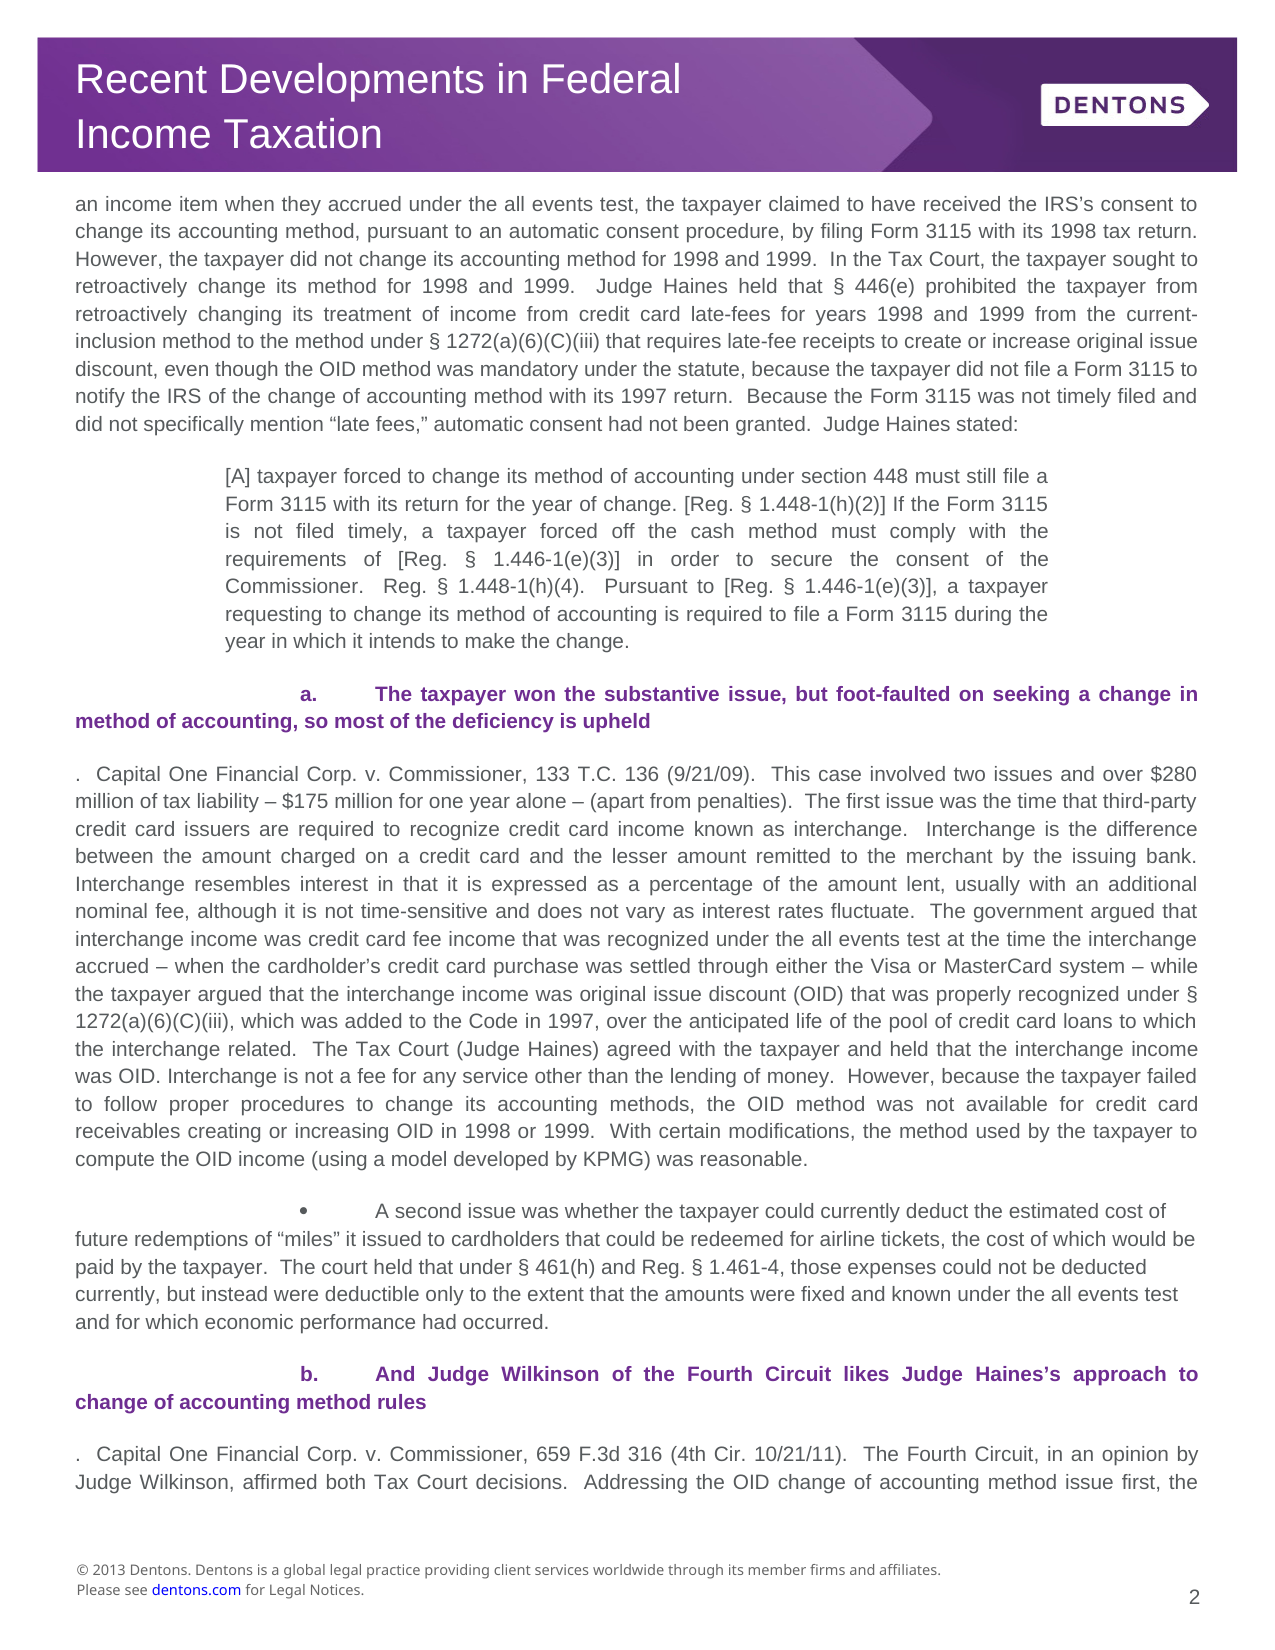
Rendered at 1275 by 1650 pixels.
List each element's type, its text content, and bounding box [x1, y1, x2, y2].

subtitle . Capital One Financial Corp. v. Commissioner, 133 T.C. 136 (9/21/09). This case involved two issues and over $280 million of tax liability – $175 million for one year alone – (apart from penalties). The first issue was the time that third-party credit card issuers are required to recognize credit card income known as interchange. Interchange is the difference between the amount charged on a credit card and the lesser amount remitted to the merchant by the issuing bank. Interchange resembles interest in that it is expressed as a percentage of the amount lent, usually with an additional nominal fee, although it is not time-sensitive and does not vary as interest rates fluctuate. The government argued that interchange income was credit card fee income that was recognized under the all events test at the time the interchange accrued – when the cardholder’s credit card purchase was settled through either the Visa or MasterCard system – while the taxpayer argued that the interchange income was original issue discount (OID) that was properly recognized under § 1272(a)(6)(C)(iii), which was added to the Code in 1997, over the anticipated life of the pool of credit card loans to which the interchange related. The Tax Court (Judge Haines) agreed with the taxpayer and held that the interchange income was OID. Interchange is not a fee for any service other than the lending of money. However, because the taxpayer failed to follow proper procedures to change its accounting methods, the OID method was not available for credit card receivables creating or increasing OID in 1998 or 1999. With certain modifications, the method used by the taxpayer to compute the OID income (using a model developed by KPMG) was reasonable. [75, 762, 1200, 1171]
picture [37, 37, 1238, 172]
list A second issue was whether the taxpayer could currently deduct the estimated cost of future redemptions of “miles” it issued to cardholders that could be redeemed for airline tickets, the cost of which would be paid by the taxpayer. The court held that under § 461(h) and Reg. § 1.461-4, those expenses could not be deducted currently, but instead were deductible only to the extent that the amounts were fixed and known under the all events test and for which economic performance had occurred. [75, 1199, 1200, 1333]
subtitle And Judge Wilkinson of the Fourth Circuit likes Judge Haines’s approach to change of accounting method rules [75, 1362, 1200, 1413]
subtitle The taxpayer won the substantive issue, but foot-faulted on seeking a change in method of accounting, so most of the deficiency is upheld [75, 682, 1200, 733]
text [A] taxpayer forced to change its method of accounting under section 448 must still file a Form 3115 with its return for the year of change. [Reg. § 1.448-1(h)(2)] If the Form 3115 is not filed timely, a taxpayer forced off the cash method must comply with the requirements of [Reg. § 1.446-1(e)(3)] in order to secure the consent of the Commissioner. Reg. § 1.448-1(h)(4). Pursuant to [Reg. § 1.446-1(e)(3)], a taxpayer requesting to change its method of accounting is required to file a Form 3115 during the year in which it intends to make the change. [225, 464, 1050, 653]
